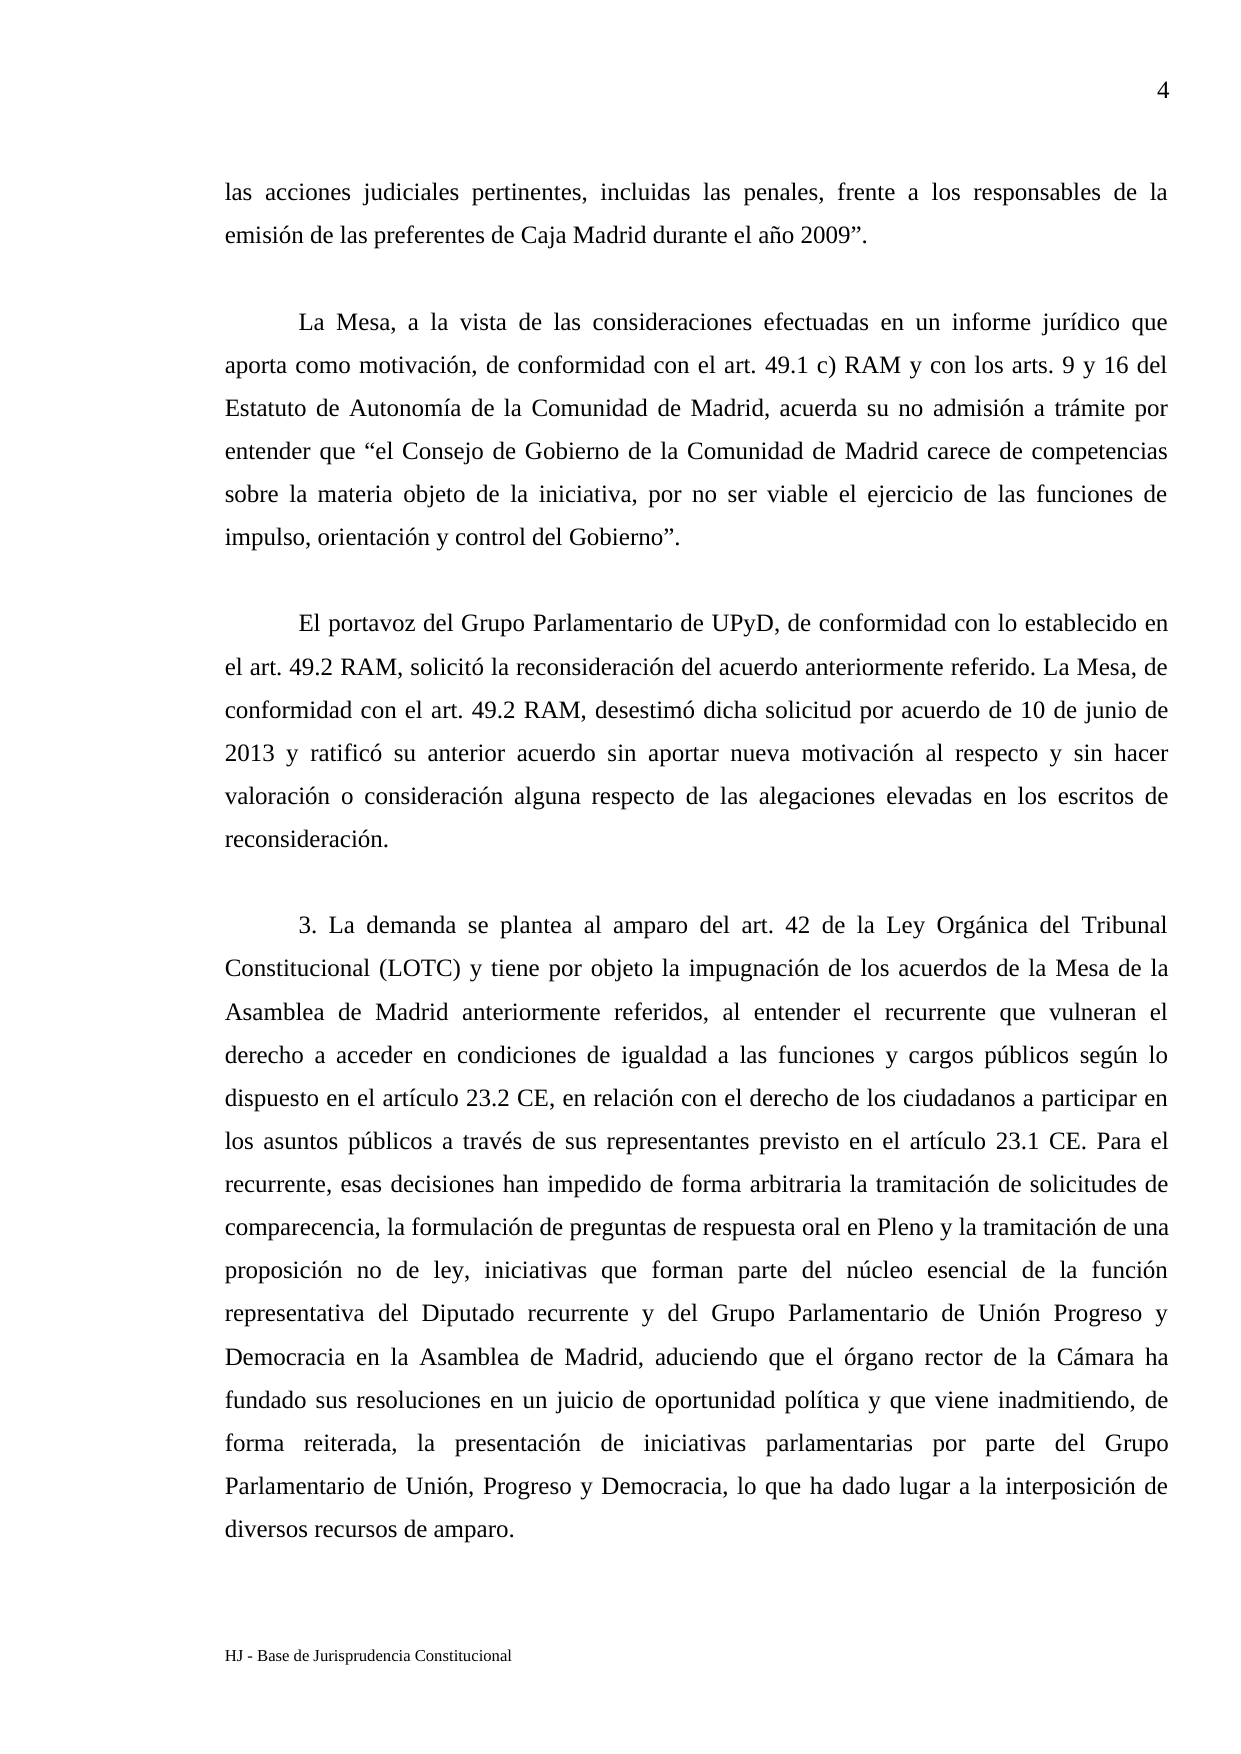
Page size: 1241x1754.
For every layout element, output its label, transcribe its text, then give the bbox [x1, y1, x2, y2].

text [224, 177, 1169, 249]
text 3. La demanda se plantea al amparo del art. 42 de la Ley Orgánica del Tribunal Constitucional (LOTC) y tiene por objeto la impugnación de los acuerdos de la Mesa de la Asamblea de Madrid anteriormente referidos, al entender el recurrente que vulneran el derecho a acceder en condiciones de igualdad a las funciones y cargos públicos según lo dispuesto en el artículo 23.2 CE, en relación con el derecho de los ciudadanos a participar en los asuntos públicos a través de sus representantes previsto en el artículo 23.1 CE. Para el recurrente, esas decisiones han impedido de forma arbitraria la tramitación de solicitudes de comparecencia, la formulación de preguntas de respuesta oral en Pleno y la tramitación de una proposición no de ley, iniciativas que forman parte del núcleo esencial de la función representativa del Diputado recurrente y del Grupo Parlamentario de Unión Progreso y Democracia en la Asamblea de Madrid, aduciendo que el órgano rector de la Cámara ha fundado sus resoluciones en un juicio de oportunidad política y que viene inadmitiendo, de forma reiterada, la presentación de iniciativas parlamentarias por parte del Grupo Parlamentario de Unión, Progreso y Democracia, lo que ha dado lugar a la interposición de diversos recursos de amparo. [224, 910, 1169, 1543]
text La Mesa, a la vista de las consideraciones efectuadas en un informe jurídico que aporta como motivación, de conformidad con el art. 49.1 c) RAM y con los arts. 9 y 16 del Estatuto de Autonomía de la Comunidad de Madrid, acuerda su no admisión a trámite por entender que “el Consejo de Gobierno de la Comunidad de Madrid carece de competencias sobre la materia objeto de la iniciativa, por no ser viable el ejercicio de las funciones de impulso, orientación y control del Gobierno”. [224, 307, 1169, 551]
text El portavoz del Grupo Parlamentario de UPyD, de conformidad con lo establecido en el art. 49.2 RAM, solicitó la reconsideración del acuerdo anteriormente referido. La Mesa, de conformidad con el art. 49.2 RAM, desestimó dicha solicitud por acuerdo de 10 de junio de 2013 y ratificó su anterior acuerdo sin aportar nueva motivación al respecto y sin hacer valoración o consideración alguna respecto de las alegaciones elevadas en los escritos de reconsideración. [224, 608, 1169, 853]
